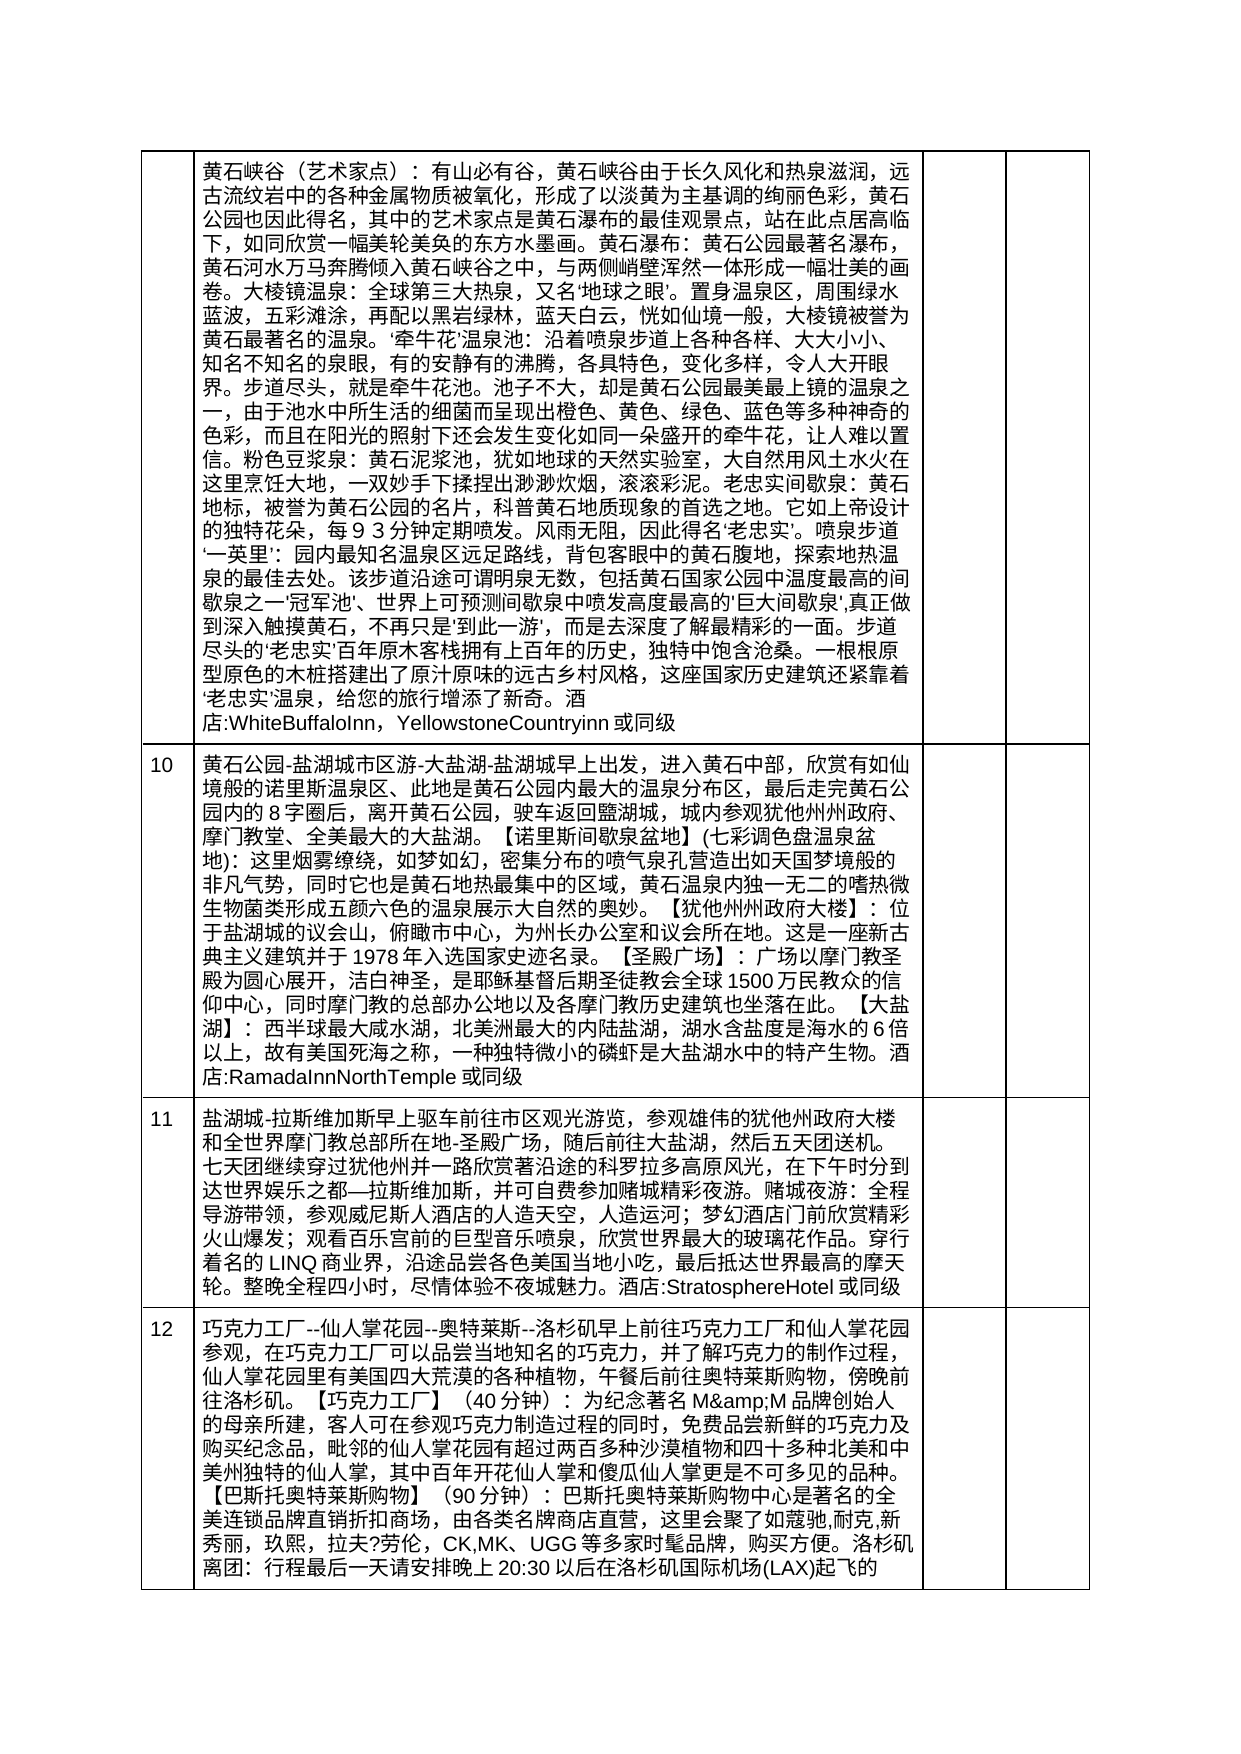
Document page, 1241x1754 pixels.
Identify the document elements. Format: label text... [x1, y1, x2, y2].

table_cell [924, 745, 1005, 1097]
table_cell 9 [142, 152, 193, 743]
table_cell [924, 1308, 1005, 1588]
table_cell [1007, 1308, 1089, 1588]
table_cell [195, 1308, 922, 1588]
table_cell [924, 152, 1005, 743]
table_cell 盐湖城-拉斯维加斯早上驱车前往市区观光游览，参观雄伟的犹他州政府大楼和全世界摩门教总部所在地-圣殿广场，随后前往大盐湖，然后五天团送机。七天团继续穿过犹他州并一路欣赏著沿途的科罗拉多高原风光，在下午时分到达世界娱乐之都—拉斯维加斯，并可自费参加赌城精彩夜游。赌城夜游：全程导游带领，参观威尼斯人酒店的人造天空，人造运河；梦幻酒店门前欣赏精彩火山爆发；观看百乐宫前的巨型音乐喷泉，欣赏世界最大的玻璃花作品。穿行着名的LINQ商业界，沿途品尝各色美国当地小吃，最后抵达世界最高的摩天轮。整晚全程四小时，尽情体验不夜城魅力。酒店:StratosphereHotel或同级 [195, 1098, 922, 1307]
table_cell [195, 152, 922, 743]
table_cell 10 [142, 744, 193, 1097]
table_cell 黄石公园-盐湖城市区游-大盐湖-盐湖城早上出发，进入黄石中部，欣赏有如仙境般的诺里斯温泉区、此地是黄石公园内最大的温泉分布区，最后走完黄石公园内的8字圈后，离开黄石公园，驶车返回盬湖城，城内参观犹他州州政府、摩门教堂、全美最大的大盐湖。【诺里斯间歇泉盆地】(七彩调色盘温泉盆地)：这里烟雾缭绕，如梦如幻，密集分布的喷气泉孔营造出如天国梦境般的非凡气势，同时它也是黄石地热最集中的区域，黄石温泉内独一无二的嗜热微生物菌类形成五颜六色的温泉展示大自然的奥妙。【犹他州州政府大楼】：位于盐湖城的议会山，俯瞰市中心，为州长办公室和议会所在地。这是一座新古典主义建筑并于1978年入选国家史迹名录。【圣殿广场】：广场以摩门教圣殿为圆心展开，洁白神圣，是耶稣基督后期圣徒教会全球1500万民教众的信仰中心，同时摩门教的总部办公地以及各摩门教历史建筑也坐落在此。【大盐湖】：西半球最大咸水湖，北美洲最大的内陆盐湖，湖水含盐度是海水的6倍以上，故有美国死海之称，一种独特微小的磷虾是大盐湖水中的特产生物。酒店:RamadaInnNorthTemple或同级 [195, 745, 922, 1097]
table_cell [1007, 152, 1089, 743]
table_cell 11 [142, 1098, 193, 1307]
table_cell [1007, 745, 1089, 1097]
table_cell 12 [142, 1308, 193, 1588]
table_cell [924, 1098, 1005, 1307]
table_cell [1007, 1098, 1089, 1307]
